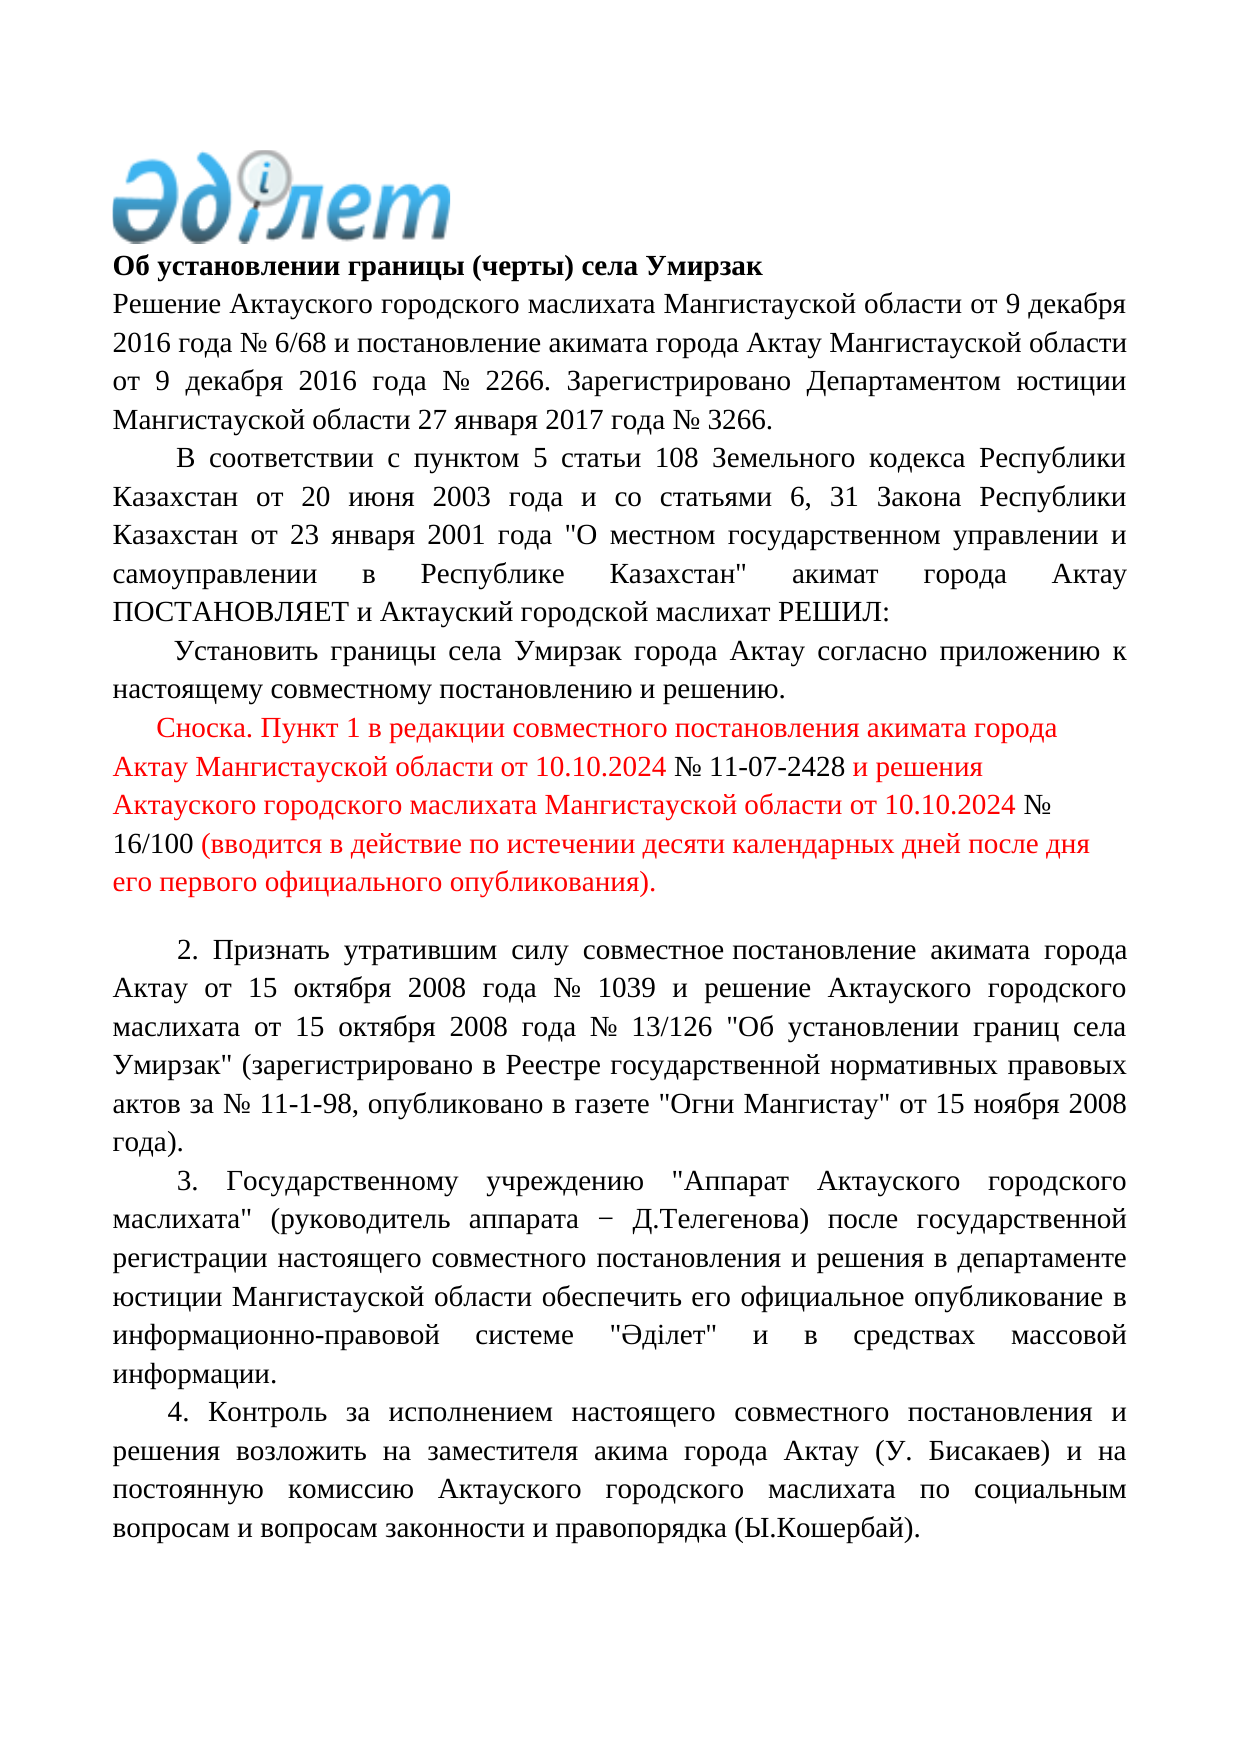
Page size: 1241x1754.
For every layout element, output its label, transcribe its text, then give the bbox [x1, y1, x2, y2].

text Об установлении границы (черты) села Умирзак [112, 248, 1128, 281]
text Решение Актауского городского маслихата Мангистауской области от 9 декабря 2016 года № 6/68 и постановление акимата города Актау Мангистауской области от 9 декабря 2016 года № 2266. Зарегистрировано Департаментом юстиции Мангистауской области 27 января 2017 года № 3266. [112, 286, 1128, 435]
picture [112, 150, 451, 244]
text 3. Государственному учреждению "Аппарат Актауского городского маслихата" (руководитель аппарата − Д.Телегенова) после государственной регистрации настоящего совместного постановления и решения в департаменте юстиции Мангистауской области обеспечить его официальное опубликование в информационно-правовой системе "Әділет" и в средствах массовой информации. [112, 1163, 1128, 1389]
text Установить границы села Умирзак города Актау согласно приложению к настоящему совместному постановлению и решению. [112, 633, 1128, 705]
text 4. Контроль за исполнением настоящего совместного постановления и решения возложить на заместителя акима города Актау (У. Бисакаев) и на постоянную комиссию Актауского городского маслихата по социальным вопросам и вопросам законности и правопорядка (Ы.Кошербай). [112, 1394, 1128, 1543]
text Сноска. Пункт 1 в редакции совместного постановления акимата города Актау Мангистауской области от 10.10.2024 № 11-07-2428 и решения Актауского городского маслихата Мангистауской области от 10.10.2024 № 16/100 (вводится в действие по истечении десяти календарных дней после дня его первого официального опубликования). [112, 710, 1128, 928]
text 2. Признать утратившим силу совместное постановление акимата города Актау от 15 октября 2008 года № 1039 и решение Актауского городского маслихата от 15 октября 2008 года № 13/126 "Об установлении границ села Умирзак" (зарегистрировано в Реестре государственной нормативных правовых актов за № 11-1-98, опубликовано в газете "Огни Мангистау" от 15 ноября 2008 года). [112, 932, 1128, 1158]
text В соответствии с пунктом 5 статьи 108 Земельного кодекса Республики Казахстан от 20 июня 2003 года и со статьями 6, 31 Закона Республики Казахстан от 23 января 2001 года "О местном государственном управлении и самоуправлении в Республике Казахстан" акимат города Актау ПОСТАНОВЛЯЕТ и Актауский городской маслихат РЕШИЛ: [112, 440, 1128, 628]
